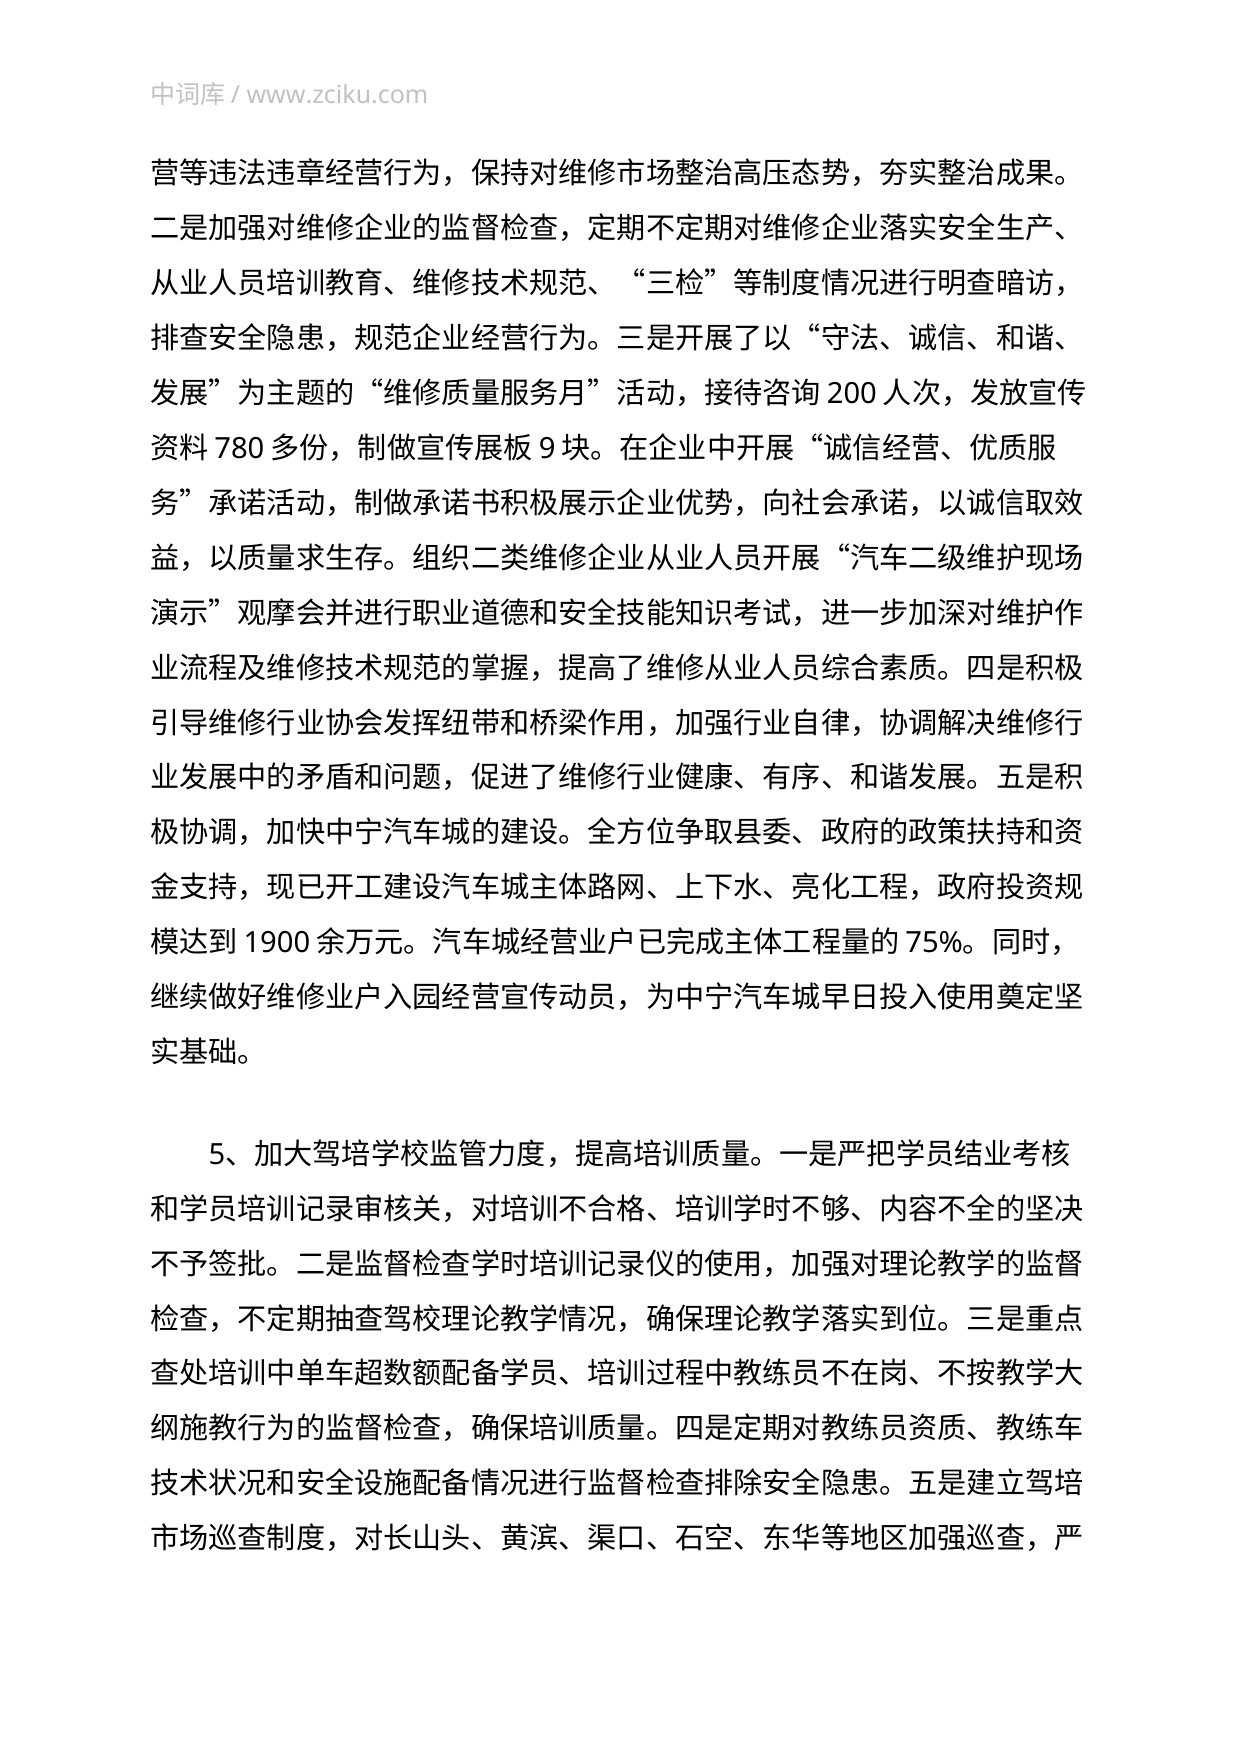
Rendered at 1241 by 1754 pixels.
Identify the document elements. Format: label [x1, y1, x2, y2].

text [150, 150, 1090, 1071]
text [150, 1130, 1090, 1557]
